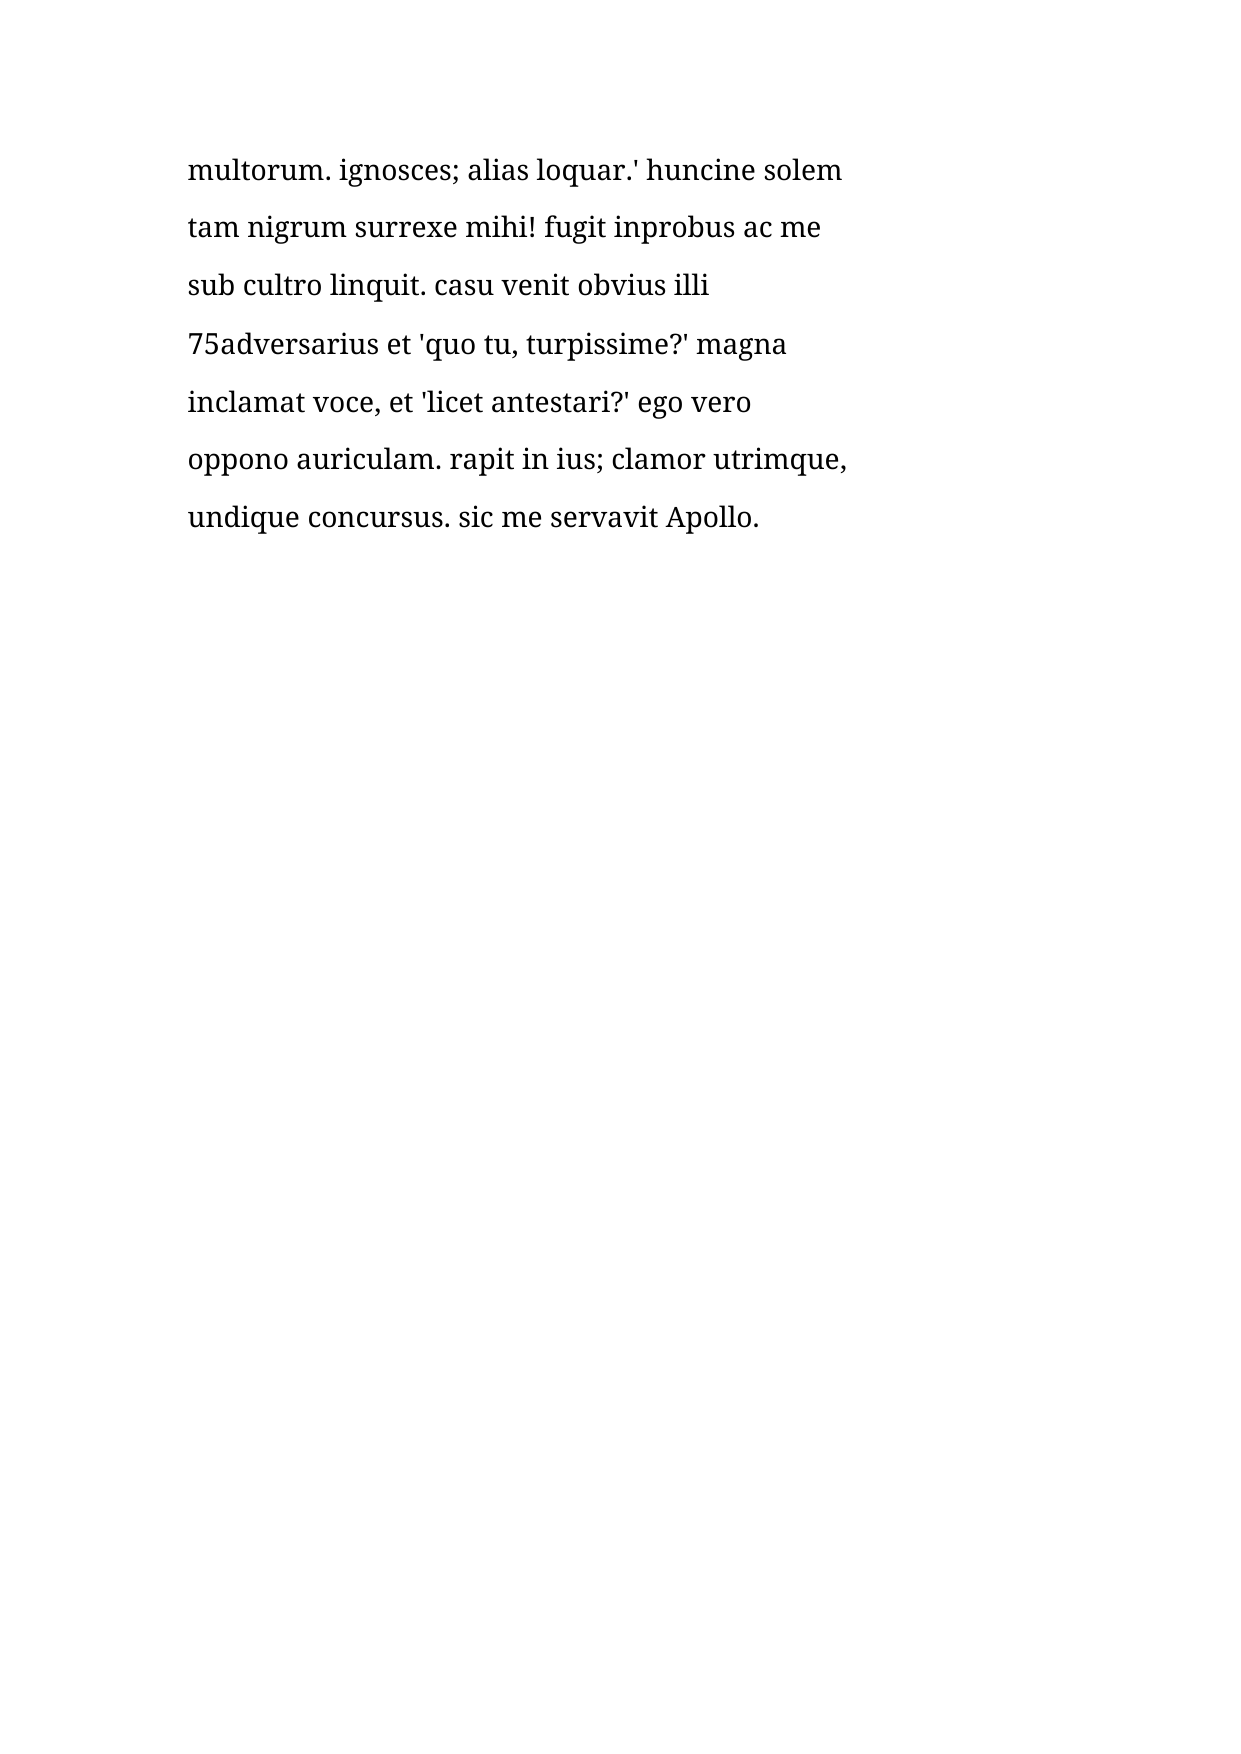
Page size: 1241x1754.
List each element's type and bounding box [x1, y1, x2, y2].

text [187, 150, 1053, 535]
